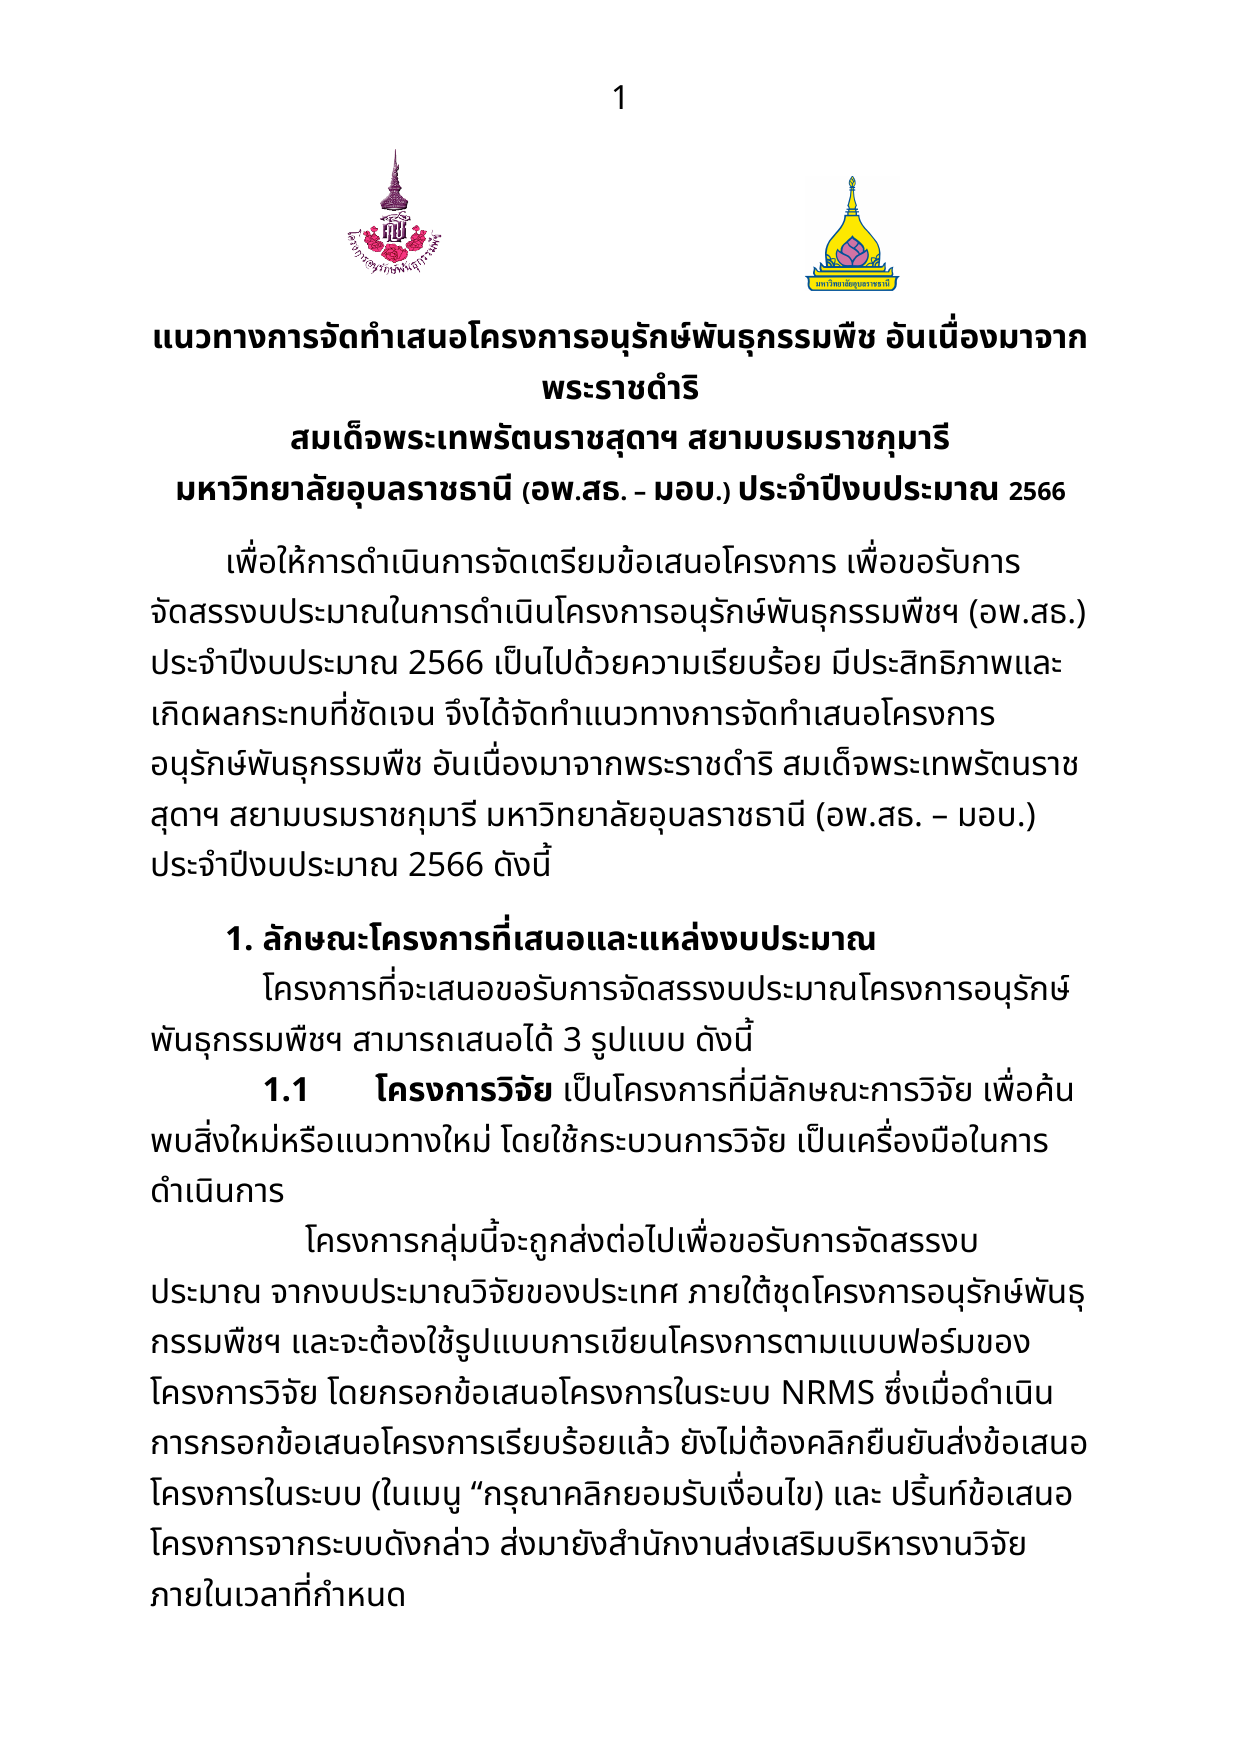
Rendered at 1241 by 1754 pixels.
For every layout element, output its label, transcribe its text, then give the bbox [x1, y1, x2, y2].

list โครงการวิจัย เป็นโครงการที่มีลักษณะการวิจัย เพื่อค้นพบสิ่งใหม่หรือแนวทางใหม่ โดยใช้กระบวนการวิจัย เป็นเครื่องมือในการดำเนินการ [150, 1066, 1090, 1217]
text มหาวิทยาลัยอุบลราชธานี (อพ.สธ. – มอบ.) ประจำปีงบประมาณ 2566 [150, 465, 1090, 515]
text แนวทางการจัดทำเสนอโครงการอนุรักษ์พันธุกรรมพืช อันเนื่องมาจากพระราชดำริ [150, 313, 1090, 414]
picture [340, 147, 448, 291]
list ลักษณะโครงการที่เสนอและแหล่งงบประมาณ [225, 914, 1090, 965]
text สมเด็จพระเทพรัตนราชสุดาฯ สยามบรมราชกุมารี [150, 414, 1090, 465]
picture [804, 176, 900, 291]
list โครงการที่จะเสนอขอรับการจัดสรรงบประมาณโครงการอนุรักษ์พันธุกรรมพืชฯ สามารถเสนอได้ 3 รูปแบบ ดังนี้ [150, 965, 1090, 1066]
text เพื่อให้การดำเนินการจัดเตรียมข้อเสนอโครงการ เพื่อขอรับการจัดสรรงบประมาณในการดำเนินโครงการอนุรักษ์พันธุกรรมพืชฯ (อพ.สธ.) ประจำปีงบประมาณ 2566 เป็นไปด้วยความเรียบร้อย มีประสิทธิภาพและเกิดผลกระทบที่ชัดเจน จึงได้จัดทำแนวทางการจัดทำเสนอโครงการอนุรักษ์พันธุกรรมพืช อันเนื่องมาจากพระราชดำริ สมเด็จพระเทพรัตนราชสุดาฯ สยามบรมราชกุมารี มหาวิทยาลัยอุบลราชธานี (อพ.สธ. – มอบ.) ประจำปีงบประมาณ 2566 ดังนี้ [150, 538, 1090, 892]
list โครงการกลุ่มนี้จะถูกส่งต่อไปเพื่อขอรับการจัดสรรงบประมาณ จากงบประมาณวิจัยของประเทศ ภายใต้ชุดโครงการอนุรักษ์พันธุกรรมพืชฯ และจะต้องใช้รูปแบบการเขียนโครงการตามแบบฟอร์มของโครงการวิจัย โดยกรอกข้อเสนอโครงการในระบบ NRMS ซึ่งเมื่อดำเนินการกรอกข้อเสนอโครงการเรียบร้อยแล้ว ยังไม่ต้องคลิกยืนยันส่งข้อเสนอโครงการในระบบ (ในเมนู “กรุณาคลิกยอมรับเงื่อนไข) และ ปริ้นท์ข้อเสนอโครงการจากระบบดังกล่าว ส่งมายังสำนักงานส่งเสริมบริหารงานวิจัย ภายในเวลาที่กำหนด [150, 1217, 1090, 1621]
